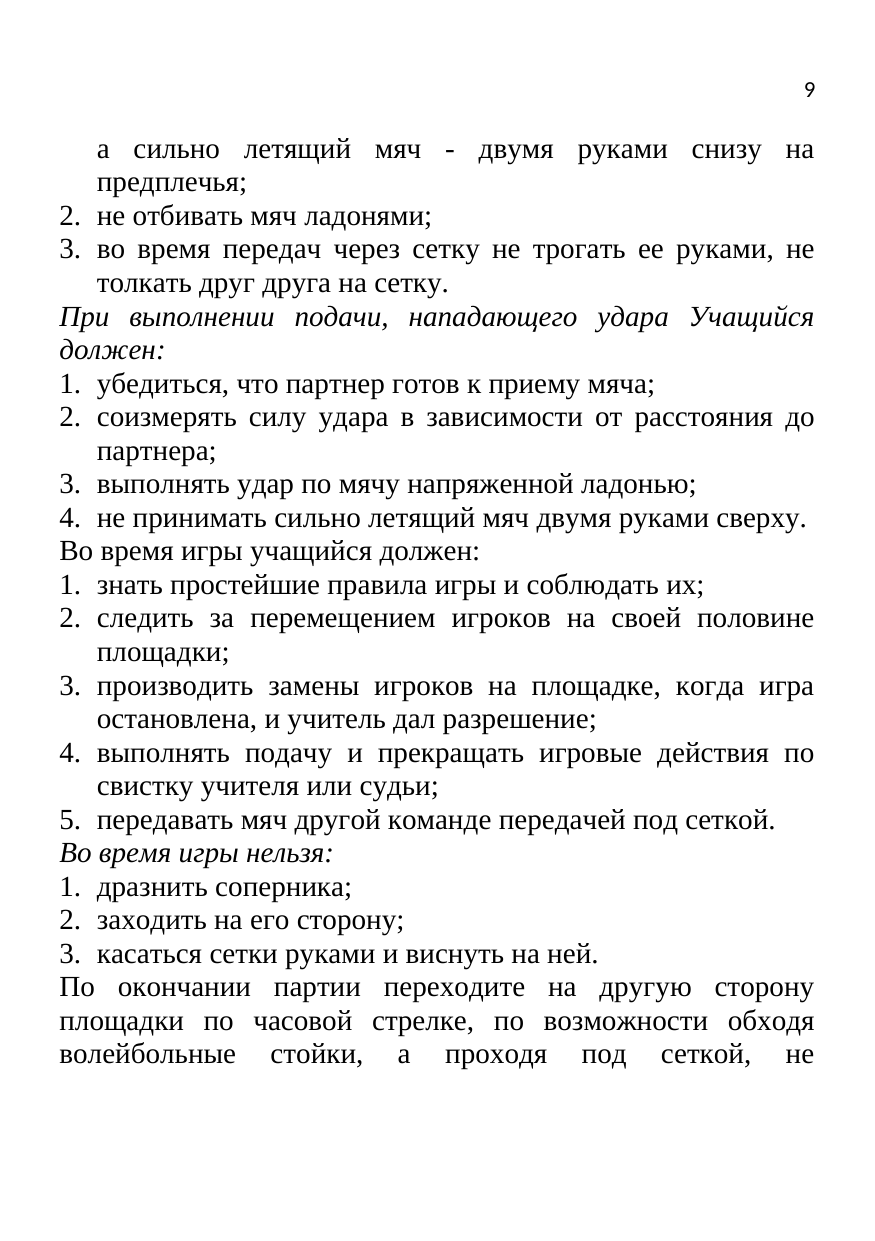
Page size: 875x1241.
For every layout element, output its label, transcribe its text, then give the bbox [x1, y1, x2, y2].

list дразнить соперника; [59, 869, 815, 902]
list не отбивать мяч ладонями; [59, 198, 815, 232]
list знать простейшие правила игры и соблюдать их; [59, 567, 815, 601]
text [59, 969, 815, 1070]
list следить за перемещением игроков на своей половине площадки; [59, 601, 815, 668]
list во время передач через сетку не трогать ее руками, не толкать друг друга на сетку. [59, 232, 815, 299]
list передавать мяч другой команде передачей под сеткой. [59, 802, 815, 835]
list заходить на его сторону; [59, 902, 815, 936]
list соизмерять силу удара в зависимости от расстояния до партнера; [59, 399, 815, 466]
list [59, 131, 815, 198]
list не принимать сильно летящий мяч двумя руками сверху. [59, 500, 815, 533]
list выполнять подачу и прекращать игровые действия по свистку учителя или судьи; [59, 735, 815, 802]
list убедиться, что партнер готов к приему мяча; [59, 366, 815, 399]
list выполнять удар по мячу напряженной ладонью; [59, 466, 815, 500]
text Во время игры учащийся должен: [59, 533, 815, 567]
list производить замены игроков на площадке, когда игра остановлена, и учитель дал разрешение; [59, 668, 815, 735]
text При выполнении подачи, нападающего удара Учащийся должен: [59, 299, 815, 366]
list касаться сетки руками и виснуть на ней. [59, 936, 815, 969]
text Во время игры нельзя: [59, 835, 815, 869]
